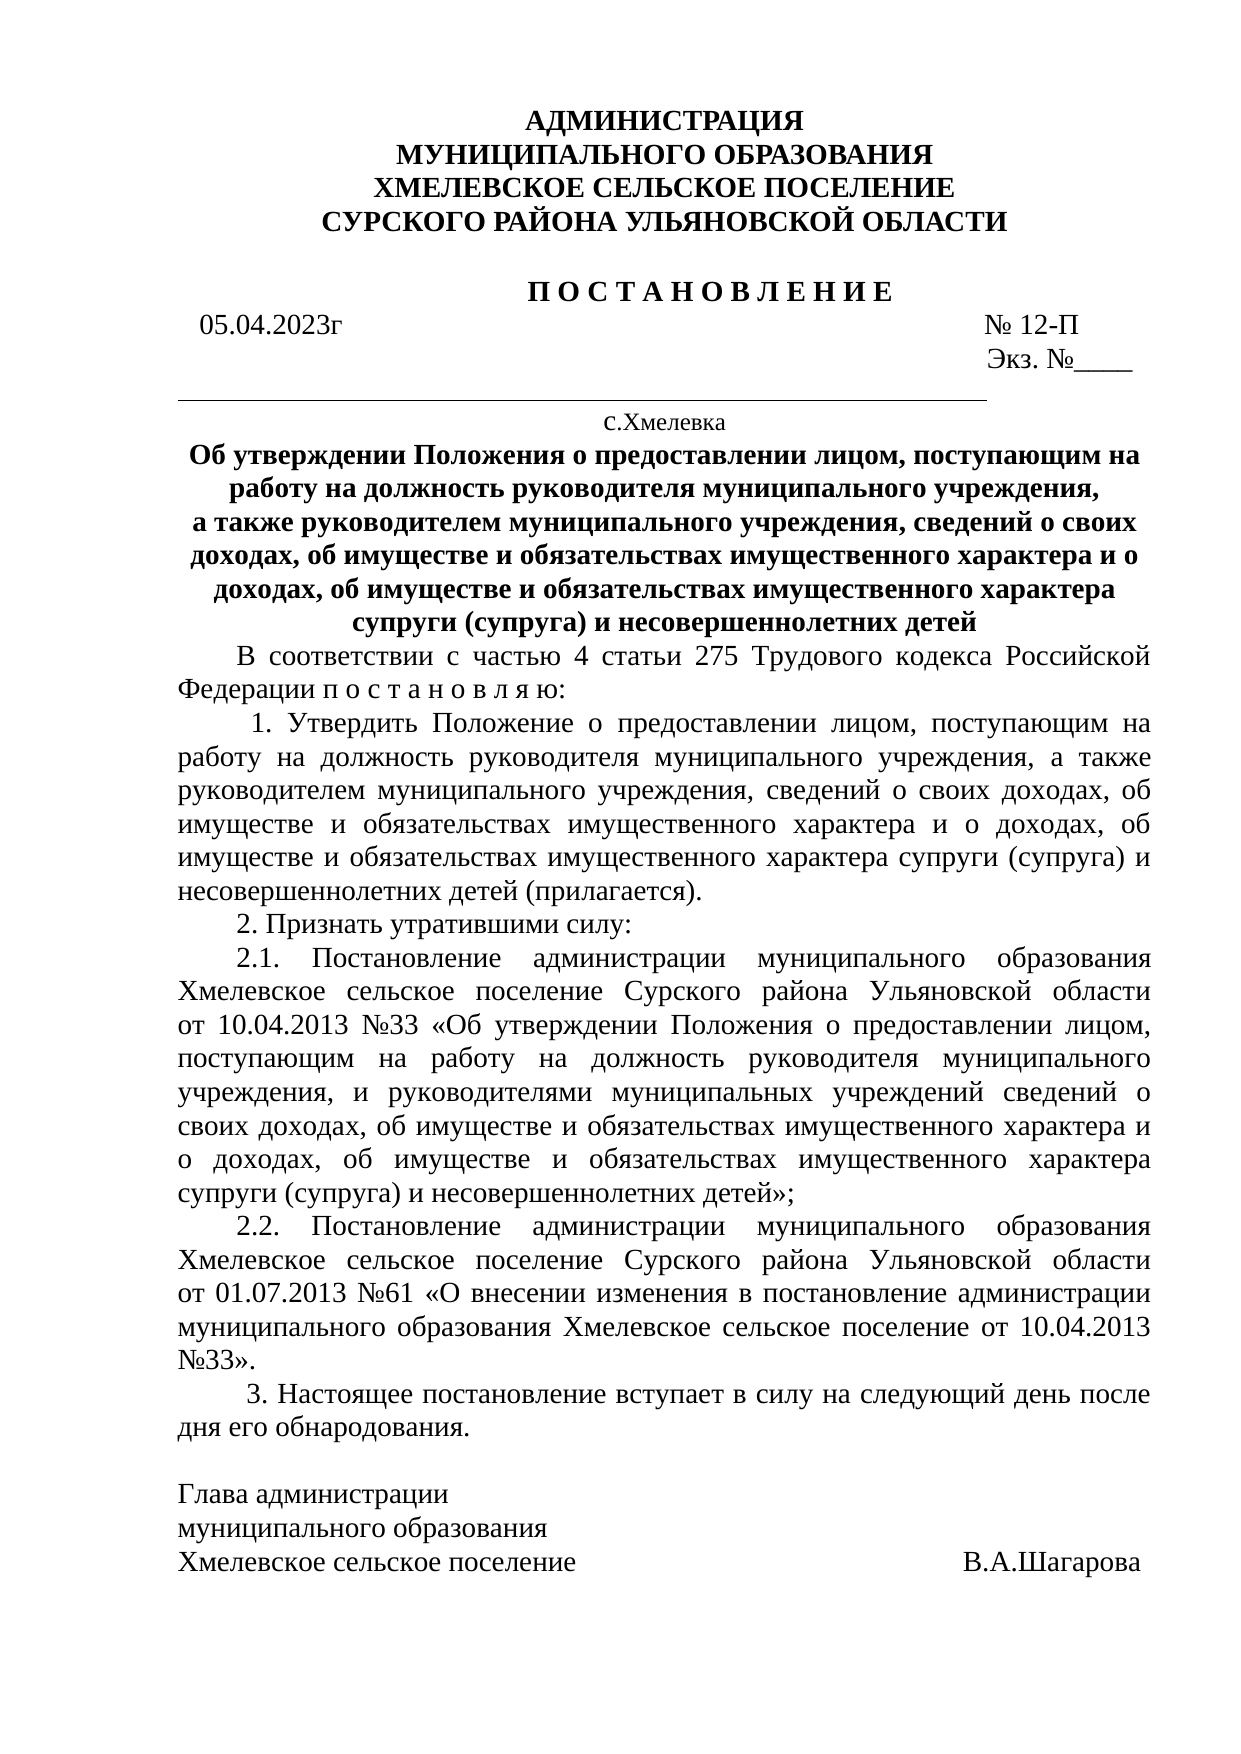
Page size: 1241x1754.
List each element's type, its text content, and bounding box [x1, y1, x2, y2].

text 2.1. Постановление администрации муниципального образования Хмелевское сельское поселение Сурского района Ульяновской области от 10.04.2013 №33 «Об утверждении Положения о предоставлении лицом, поступающим на работу на должность руководителя муниципального учреждения, и руководителями муниципальных учреждений сведений о своих доходах, об имуществе и обязательствах имущественного характера и о доходах, об имуществе и обязательствах имущественного характера супруги (супруга) и несовершеннолетних детей»; [177, 940, 1152, 1208]
text 05.04.2023г № 12-П [177, 307, 1152, 341]
text Хмелевское сельское поселение В.А.Шагарова [177, 1544, 1152, 1611]
text с.Хмелевка [177, 403, 1152, 437]
text Экз. №____ [177, 341, 1152, 374]
text 2. Признать утратившими силу: [177, 906, 1152, 940]
text АДМИНИСТРАЦИЯ МУНИЦИПАЛЬНОГО ОБРАЗОВАНИЯ ХМЕЛЕВСКОЕ СЕЛЬСКОЕ ПОСЕЛЕНИЕ СУРСКОГО РАЙОНА УЛЬЯНОВСКОЙ ОБЛАСТИ [177, 103, 1152, 237]
text Об утверждении Положения о предоставлении лицом, поступающим на работу на должность руководителя муниципального учреждения, [177, 437, 1152, 504]
subtitle В соответствии с частью 4 статьи 275 Трудового кодекса Российской Федерации п о с т а н о в л я ю: [177, 638, 1152, 705]
text П О С Т А Н О В Л Е Н И Е [177, 274, 1152, 307]
text 3. Настоящее постановление вступает в силу на следующий день после дня его обнародования. [177, 1376, 1152, 1443]
text муниципального образования [177, 1510, 1152, 1544]
text Глава администрации [177, 1477, 1152, 1510]
text а также руководителем муниципального учреждения, сведений о своих доходах, об имуществе и обязательствах имущественного характера и о доходах, об имуществе и обязательствах имущественного характера супруги (супруга) и несовершеннолетних детей [177, 504, 1152, 638]
text 1. Утвердить Положение о предоставлении лицом, поступающим на работу на должность руководителя муниципального учреждения, а также руководителем муниципального учреждения, сведений о своих доходах, об имуществе и обязательствах имущественного характера и о доходах, об имуществе и обязательствах имущественного характера супруги (супруга) и несовершеннолетних детей (прилагается). [177, 705, 1152, 906]
text 2.2. Постановление администрации муниципального образования Хмелевское сельское поселение Сурского района Ульяновской области от 01.07.2013 №61 «О внесении изменения в постановление администрации муниципального образования Хмелевское сельское поселение от 10.04.2013 №33». [177, 1208, 1152, 1376]
